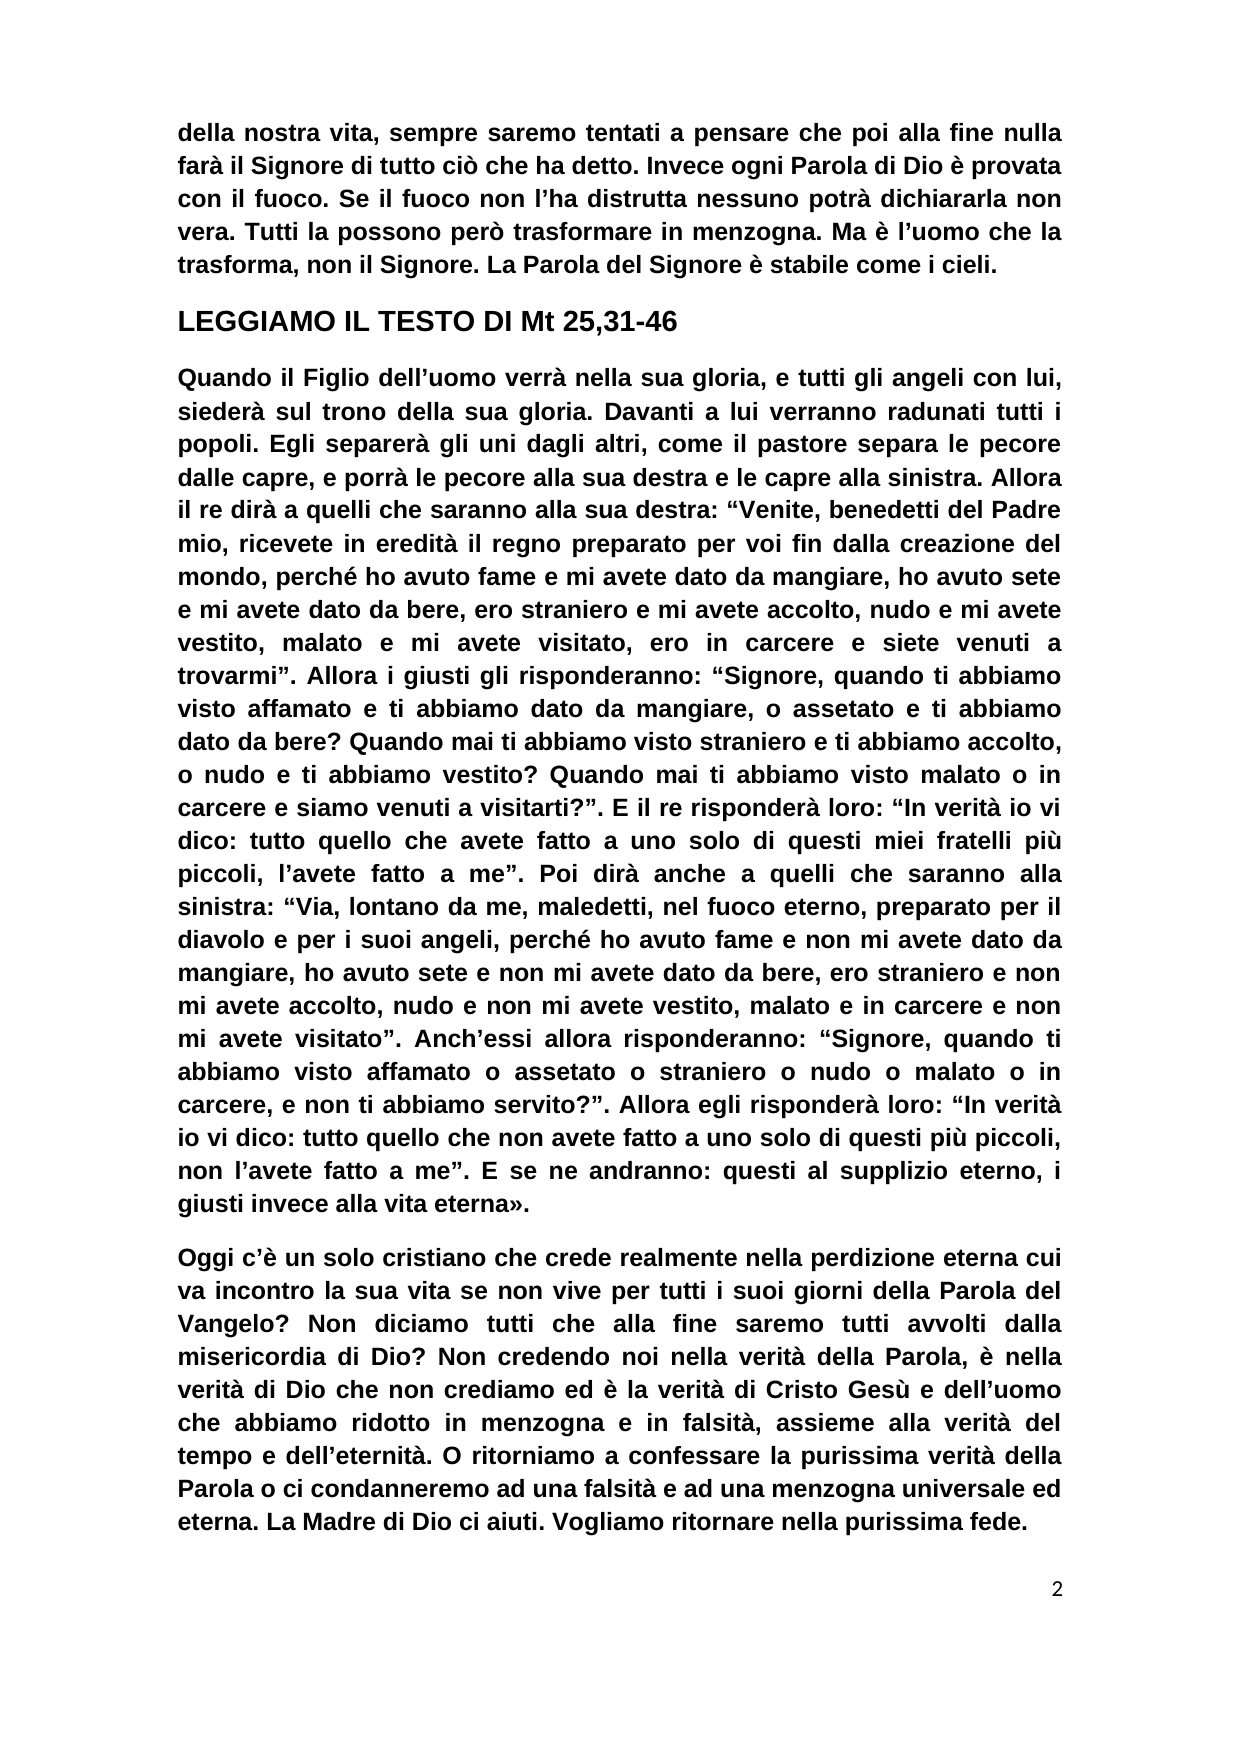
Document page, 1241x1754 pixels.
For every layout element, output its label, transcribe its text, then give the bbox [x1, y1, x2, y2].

text Oggi c’è un solo cristiano che crede realmente nella perdizione eterna cui va incontro la sua vita se non vive per tutti i suoi giorni della Parola del Vangelo? Non diciamo tutti che alla fine saremo tutti avvolti dalla misericordia di Dio? Non credendo noi nella verità della Parola, è nella verità di Dio che non crediamo ed è la verità di Cristo Gesù e dell’uomo che abbiamo ridotto in menzogna e in falsità, assieme alla verità del tempo e dell’eternità. O ritorniamo a confessare la purissima verità della Parola o ci condanneremo ad una falsità e ad una menzogna universale ed eterna. La Madre di Dio ci aiuti. Vogliamo ritornare nella purissima fede. [177, 1243, 1063, 1536]
text Quando il Figlio dell’uomo verrà nella sua gloria, e tutti gli angeli con lui, siederà sul trono della sua gloria. Davanti a lui verranno radunati tutti i popoli. Egli separerà gli uni dagli altri, come il pastore separa le pecore dalle capre, e porrà le pecore alla sua destra e le capre alla sinistra. Allora il re dirà a quelli che saranno alla sua destra: “Venite, benedetti del Padre mio, ricevete in eredità il regno preparato per voi fin dalla creazione del mondo, perché ho avuto fame e mi avete dato da mangiare, ho avuto sete e mi avete dato da bere, ero straniero e mi avete accolto, nudo e mi avete vestito, malato e mi avete visitato, ero in carcere e siete venuti a trovarmi”. Allora i giusti gli risponderanno: “Signore, quando ti abbiamo visto affamato e ti abbiamo dato da mangiare, o assetato e ti abbiamo dato da bere? Quando mai ti abbiamo visto straniero e ti abbiamo accolto, o nudo e ti abbiamo vestito? Quando mai ti abbiamo visto malato o in carcere e siamo venuti a visitarti?”. E il re risponderà loro: “In verità io vi dico: tutto quello che avete fatto a uno solo di questi miei fratelli più piccoli, l’avete fatto a me”. Poi dirà anche a quelli che saranno alla sinistra: “Via, lontano da me, maledetti, nel fuoco eterno, preparato per il diavolo e per i suoi angeli, perché ho avuto fame e non mi avete dato da mangiare, ho avuto sete e non mi avete dato da bere, ero straniero e non mi avete accolto, nudo e non mi avete vestito, malato e in carcere e non mi avete visitato”. Anch’essi allora risponderanno: “Signore, quando ti abbiamo visto affamato o assetato o straniero o nudo o malato o in carcere, e non ti abbiamo servito?”. Allora egli risponderà loro: “In verità io vi dico: tutto quello che non avete fatto a uno solo di questi più piccoli, non l’avete fatto a me”. E se ne andranno: questi al supplizio eterno, i giusti invece alla vita eterna». [177, 363, 1063, 1218]
text LEGGIAMO IL TESTO DI Mt 25,31-46 [177, 304, 1063, 338]
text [177, 118, 1063, 279]
